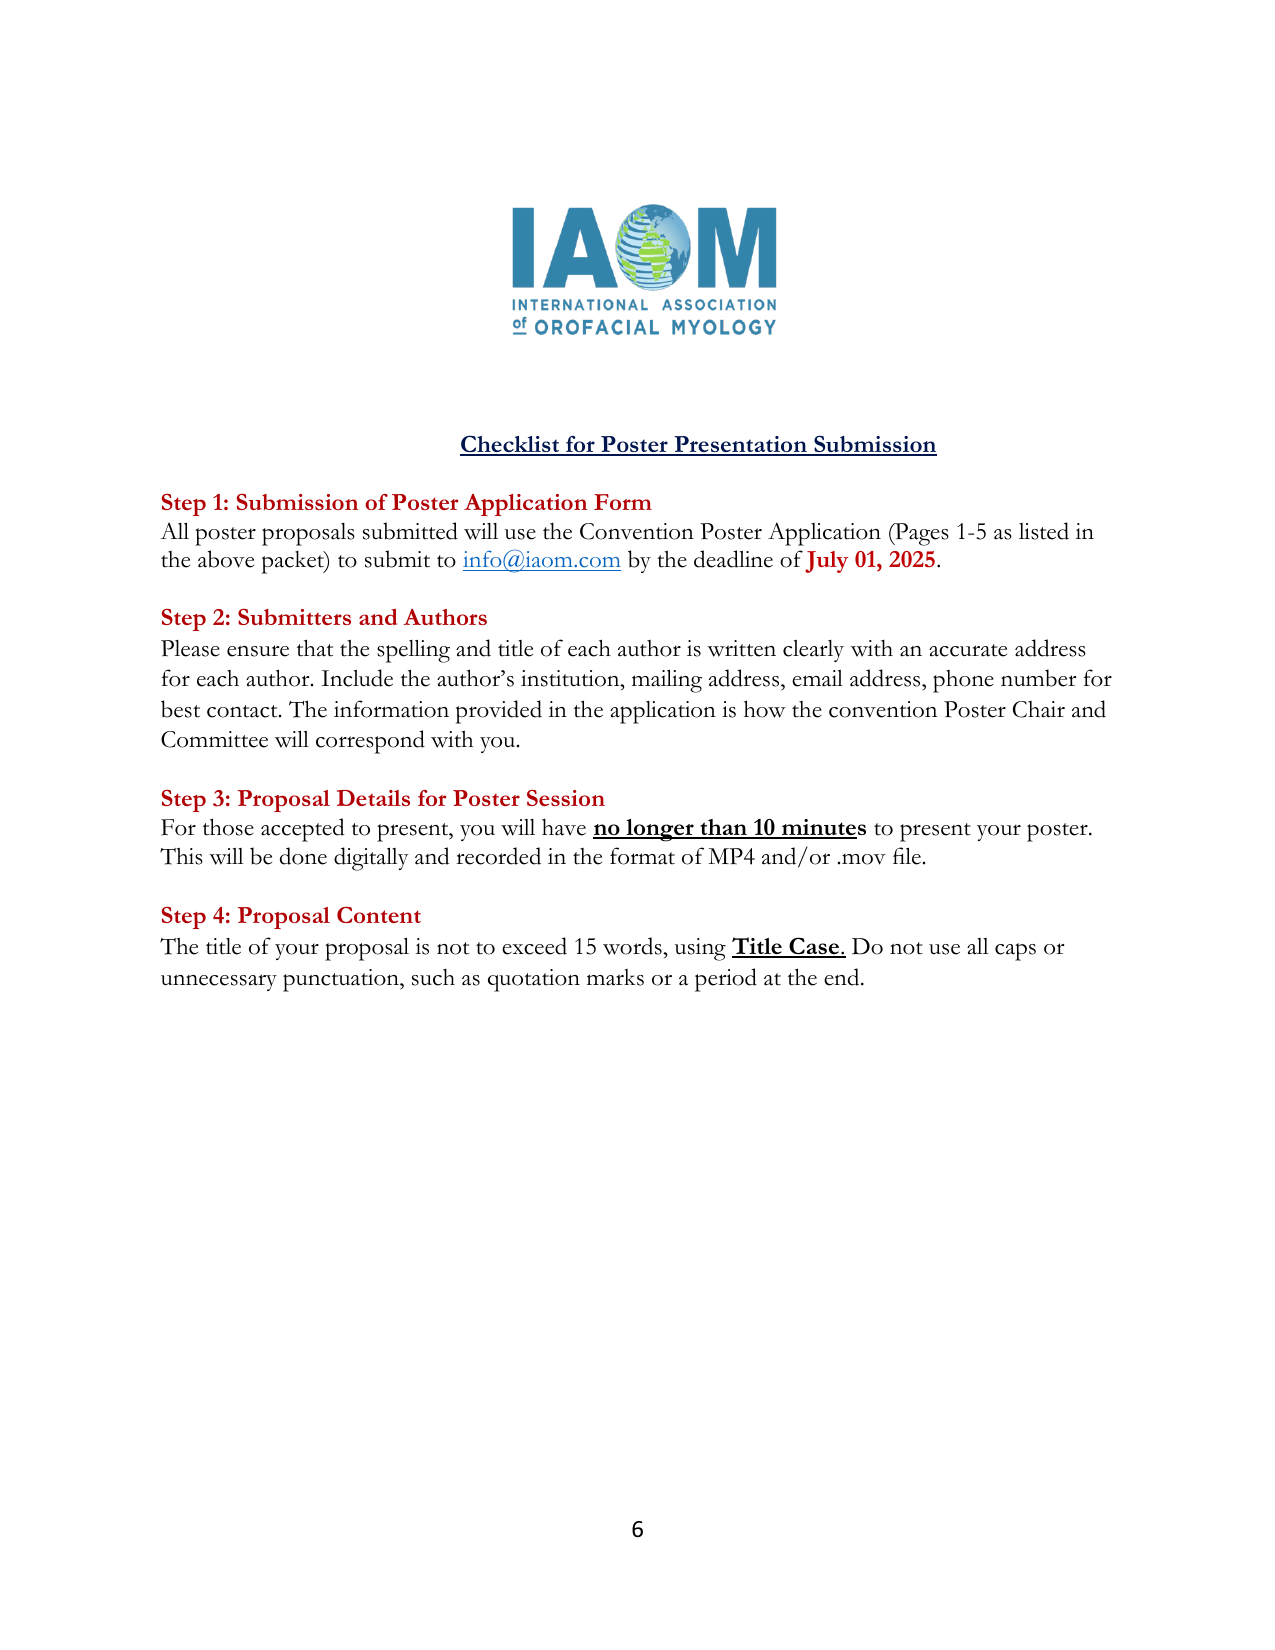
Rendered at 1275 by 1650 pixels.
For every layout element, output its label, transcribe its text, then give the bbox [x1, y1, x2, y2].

picture [507, 198, 785, 337]
text Please ensure that the spelling and title of each author is written clearly with an accurate address for each author. Include the author’s institution, mailing address, email address, phone number for best contact. The information provided in the application is how the convention Poster Chair and Committee will correspond with you. [160, 635, 1114, 754]
text The title of your proposal is not to exceed 15 words, using Title Case. Do not use all caps or unnecessary punctuation, such as quotation marks or a period at the end. [160, 933, 1113, 991]
text For those accepted to present, you will have no longer than 10 minutes to present your poster. This will be done digitally and recorded in the format of MP4 and/or .mov file. [160, 814, 1115, 871]
text Step 3: Proposal Details for Poster Session [160, 785, 1115, 813]
text All poster proposals submitted will use the Convention Poster Application (Pages 1-5 as listed in the above packet) to submit to info@iaom.com by the deadline of July 01, 2025. [160, 518, 1125, 574]
text Step 2: Submitters and Authors [160, 603, 1114, 632]
text Step 1: Submission of Poster Application Form [160, 489, 1125, 517]
title Checklist for Poster Presentation Submission [211, 431, 1125, 459]
text Step 4: Proposal Content [160, 902, 1113, 930]
